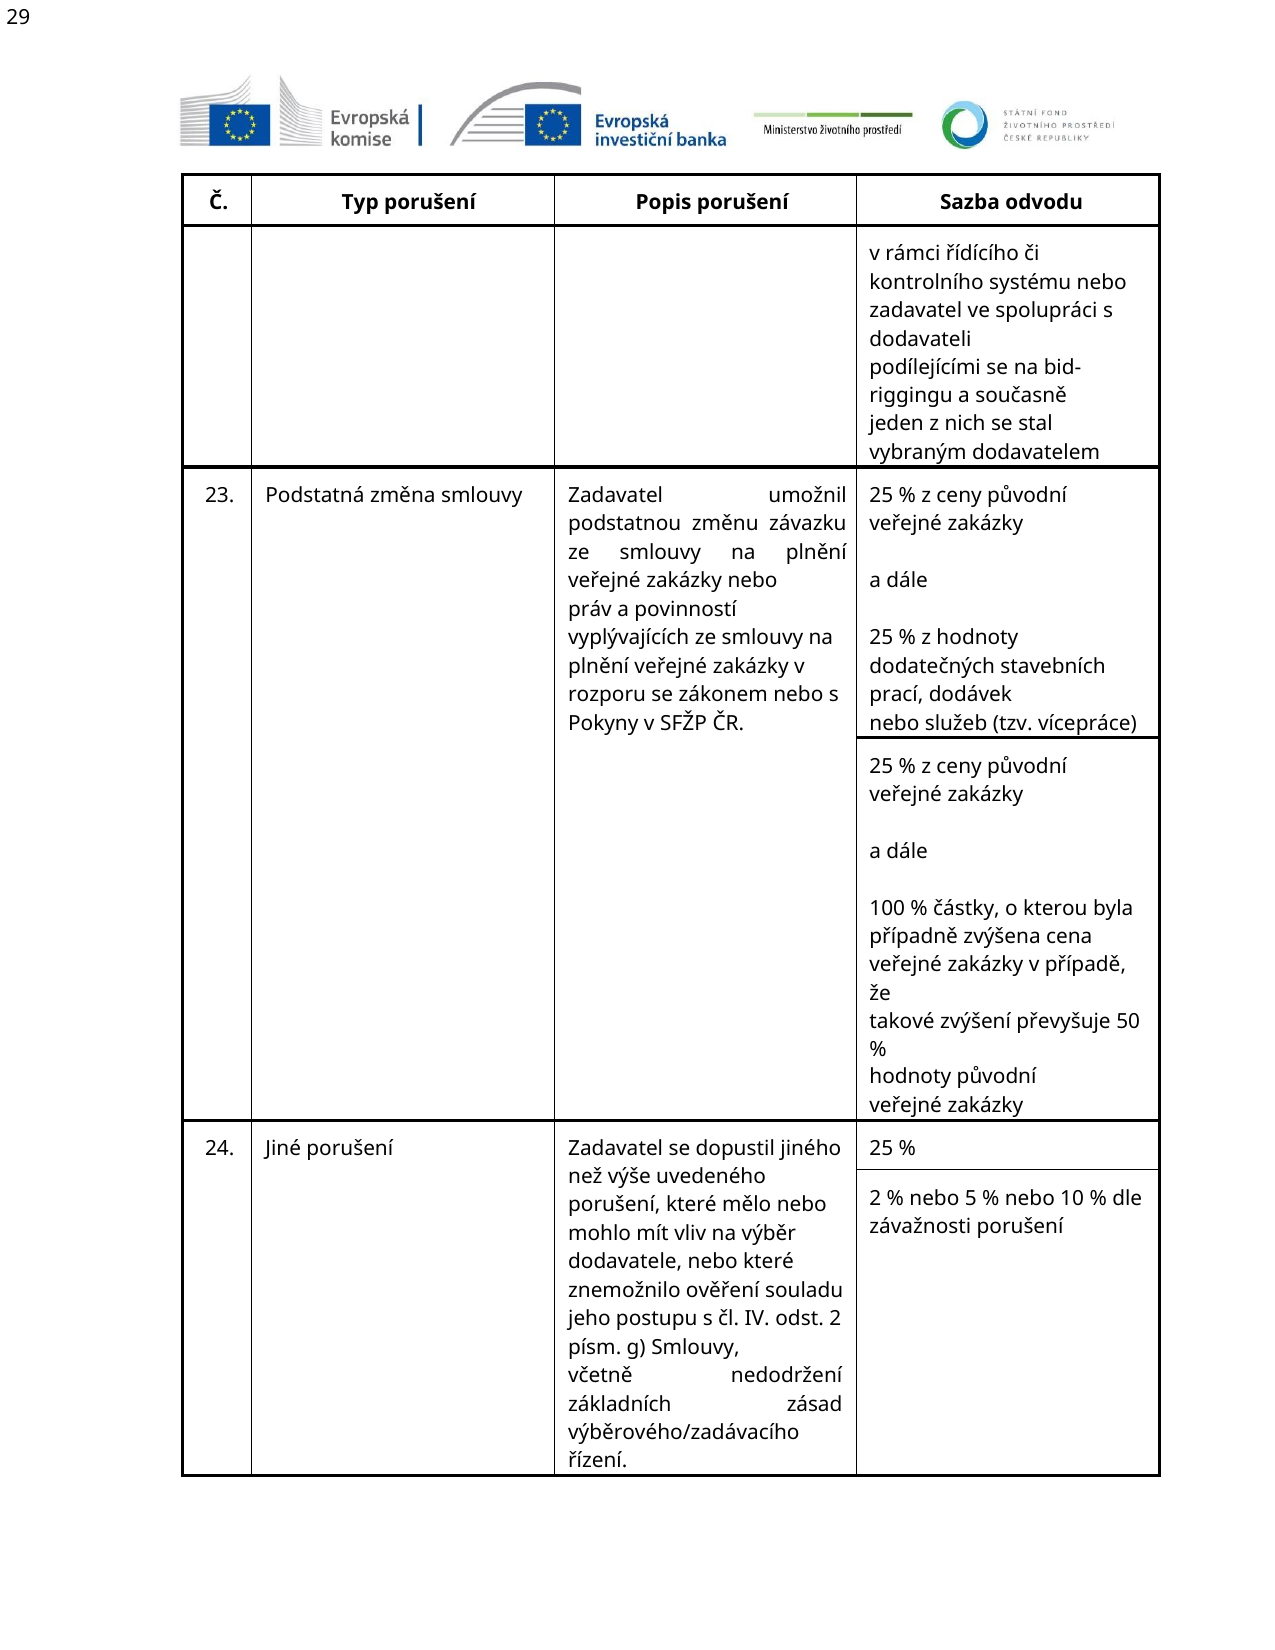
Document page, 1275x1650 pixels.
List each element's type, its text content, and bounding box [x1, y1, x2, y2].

table_header Typ porušení [252, 176, 554, 223]
table_header Sazba odvodu [857, 176, 1158, 223]
table_cell [252, 227, 554, 465]
table_cell [555, 227, 856, 465]
table_cell Zadavatel umožnil podstatnou změnu závazku ze smlouvy na plnění veřejné zakázky nebo práv a povinností vyplývajících ze smlouvy na plnění veřejné zakázky v rozporu se zákonem nebo s Pokyny v SFŽP ČR. [555, 469, 856, 1118]
table_header Č. [184, 176, 251, 223]
table_cell Zadavatel se dopustil jiného než výše uvedeného porušení, které mělo nebo mohlo mít vliv na výběr dodavatele, nebo které znemožnilo ověření souladu jeho postupu s čl. IV. odst. 2 písm. g) Smlouvy, včetně nedodržení základních zásad výběrového/zadávacího řízení. [555, 1122, 856, 1474]
table_cell [184, 227, 251, 465]
table_cell Jiné porušení [252, 1122, 554, 1474]
table_cell 25 % z ceny původní veřejné zakázky a dále 100 % částky, o kterou byla případně zvýšena cena veřejné zakázky v případě, že takové zvýšení převyšuje 50 % hodnoty původní veřejné zakázky [857, 739, 1158, 1118]
table_cell 23. [184, 469, 251, 1118]
table_cell Podstatná změna smlouvy [252, 469, 554, 1118]
table_cell v rámci řídícího či kontrolního systému nebo zadavatel ve spolupráci s dodavateli podílejícími se na bid- riggingu a současně jeden z nich se stal vybraným dodavatelem [857, 227, 1158, 465]
table_cell 25 % z ceny původní veřejné zakázky a dále 25 % z hodnoty dodatečných stavebních prací, dodávek nebo služeb (tzv. vícepráce) [857, 469, 1158, 736]
picture [177, 73, 1116, 150]
table_cell 2 % nebo 5 % nebo 10 % dle závažnosti porušení [857, 1170, 1158, 1474]
table_cell 25 % [857, 1122, 1158, 1169]
table_cell 24. [184, 1122, 251, 1474]
table_header Popis porušení [555, 176, 856, 223]
